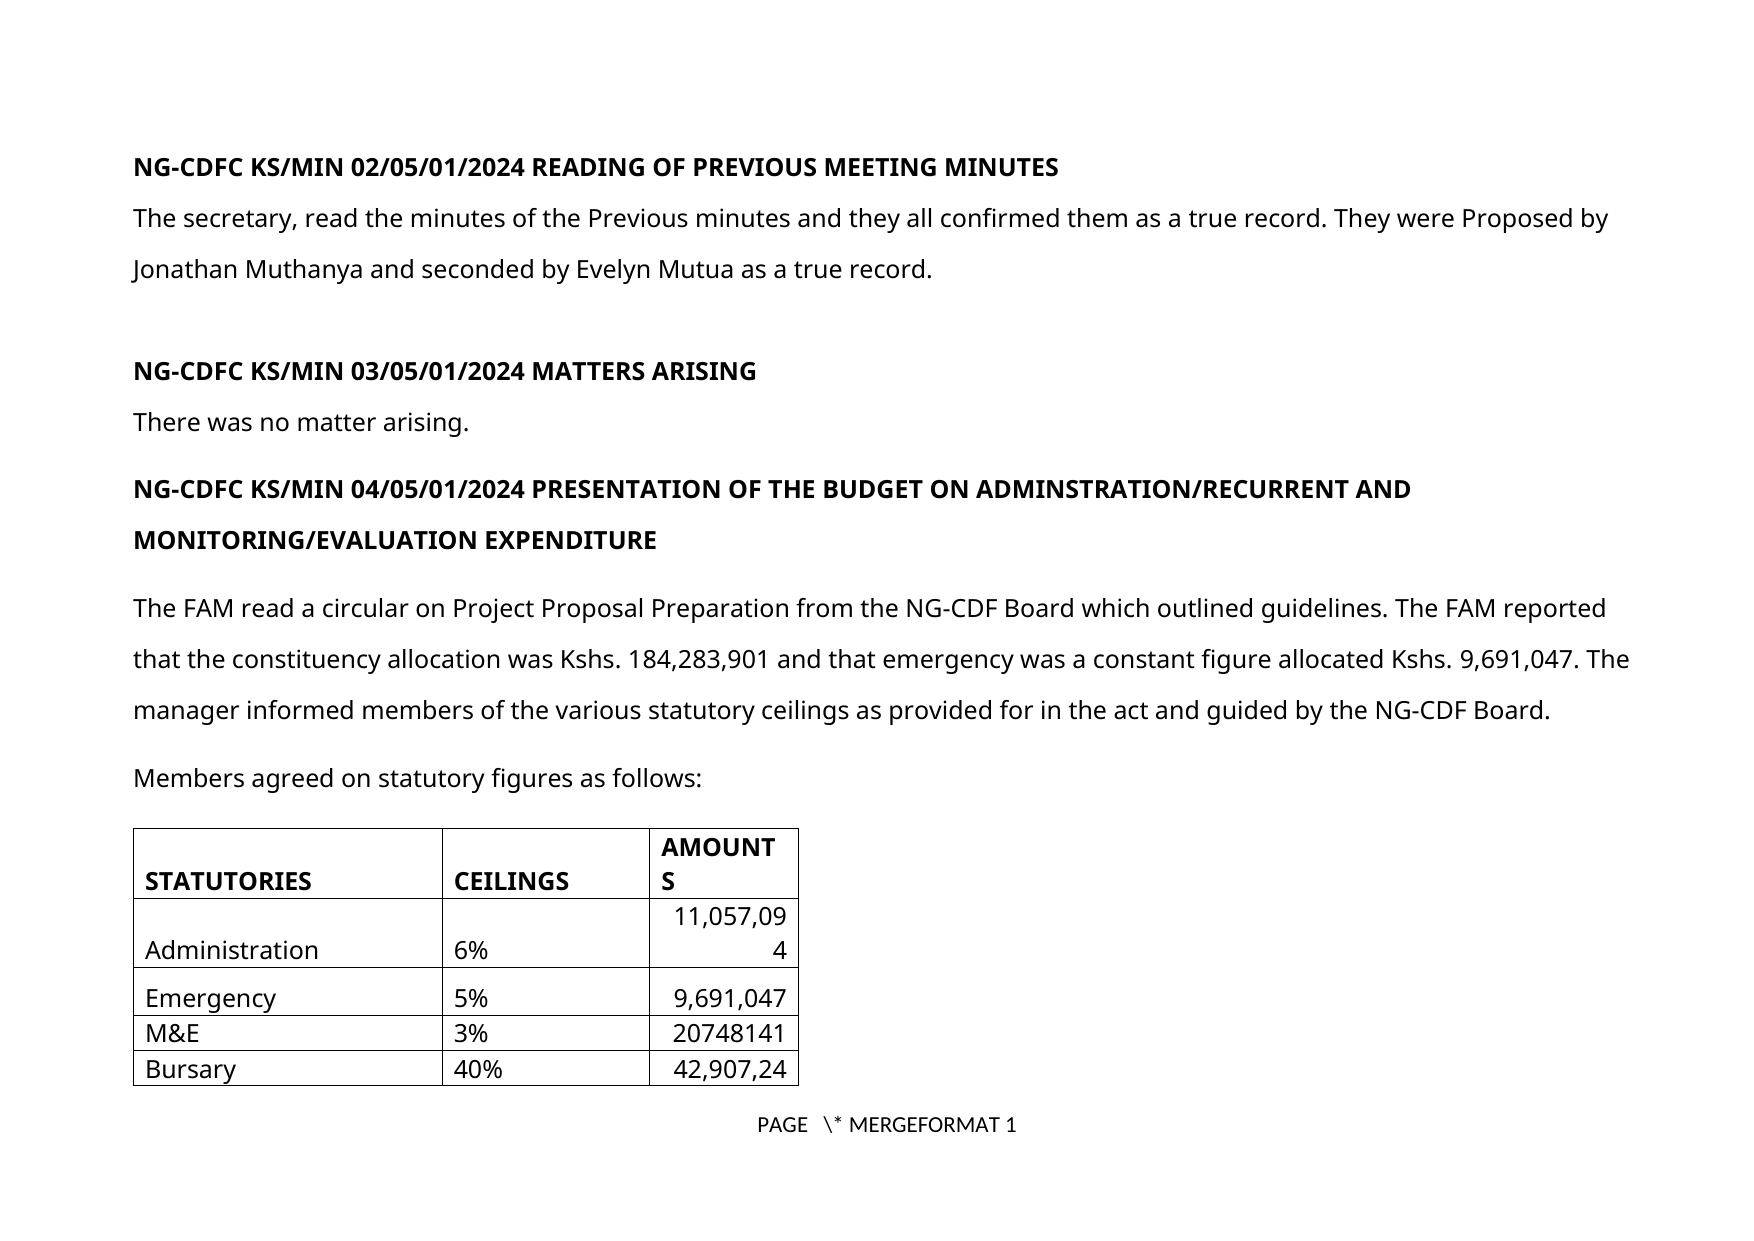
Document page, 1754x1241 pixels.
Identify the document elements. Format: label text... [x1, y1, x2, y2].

table_cell M&E [134, 1016, 442, 1050]
table_cell 5,528,517 [650, 1016, 798, 1050]
table_header STATUTORIES [134, 829, 442, 897]
table_header AMOUNTS [650, 829, 798, 897]
text NG-CDFC KS/MIN 04/05/01/2024 PRESENTATION OF THE BUDGET ON ADMINSTRATION/RECURRENT AND MONITORING/EVALUATION EXPENDITURE [133, 472, 1636, 557]
table_cell 5% [443, 968, 649, 1015]
text NG-CDFC KS/MIN 02/05/01/2024 READING OF PREVIOUS MEETING MINUTES [133, 150, 1636, 184]
table_cell 42,907,243 [650, 1051, 798, 1085]
table_cell 3% [443, 1016, 649, 1050]
table_cell 9,691,047 [650, 968, 798, 1015]
table_cell 40% [443, 1051, 649, 1085]
text There was no matter arising. [133, 404, 1636, 438]
table_header CEILINGS [443, 829, 649, 897]
table_cell Bursary [134, 1051, 442, 1085]
table_cell Administration [134, 899, 442, 967]
text Members agreed on statutory figures as follows: [133, 761, 1636, 794]
text The secretary, read the minutes of the Previous minutes and they all confirmed them as a true record. They were Proposed by Jonathan Muthanya and seconded by Evelyn Mutua as a true record. [133, 201, 1636, 286]
text NG-CDFC KS/MIN 03/05/01/2024 MATTERS ARISING [133, 353, 1636, 388]
text The FAM read a circular on Project Proposal Preparation from the NG-CDF Board which outlined guidelines. The FAM reported that the constituency allocation was Kshs. 184,283,901 and that emergency was a constant figure allocated Kshs. 9,691,047. The manager informed members of the various statutory ceilings as provided for in the act and guided by the NG-CDF Board. [133, 591, 1636, 727]
table_cell Emergency [134, 968, 442, 1015]
table_cell 6% [443, 899, 649, 967]
table_cell 11,057,094 [650, 899, 798, 967]
